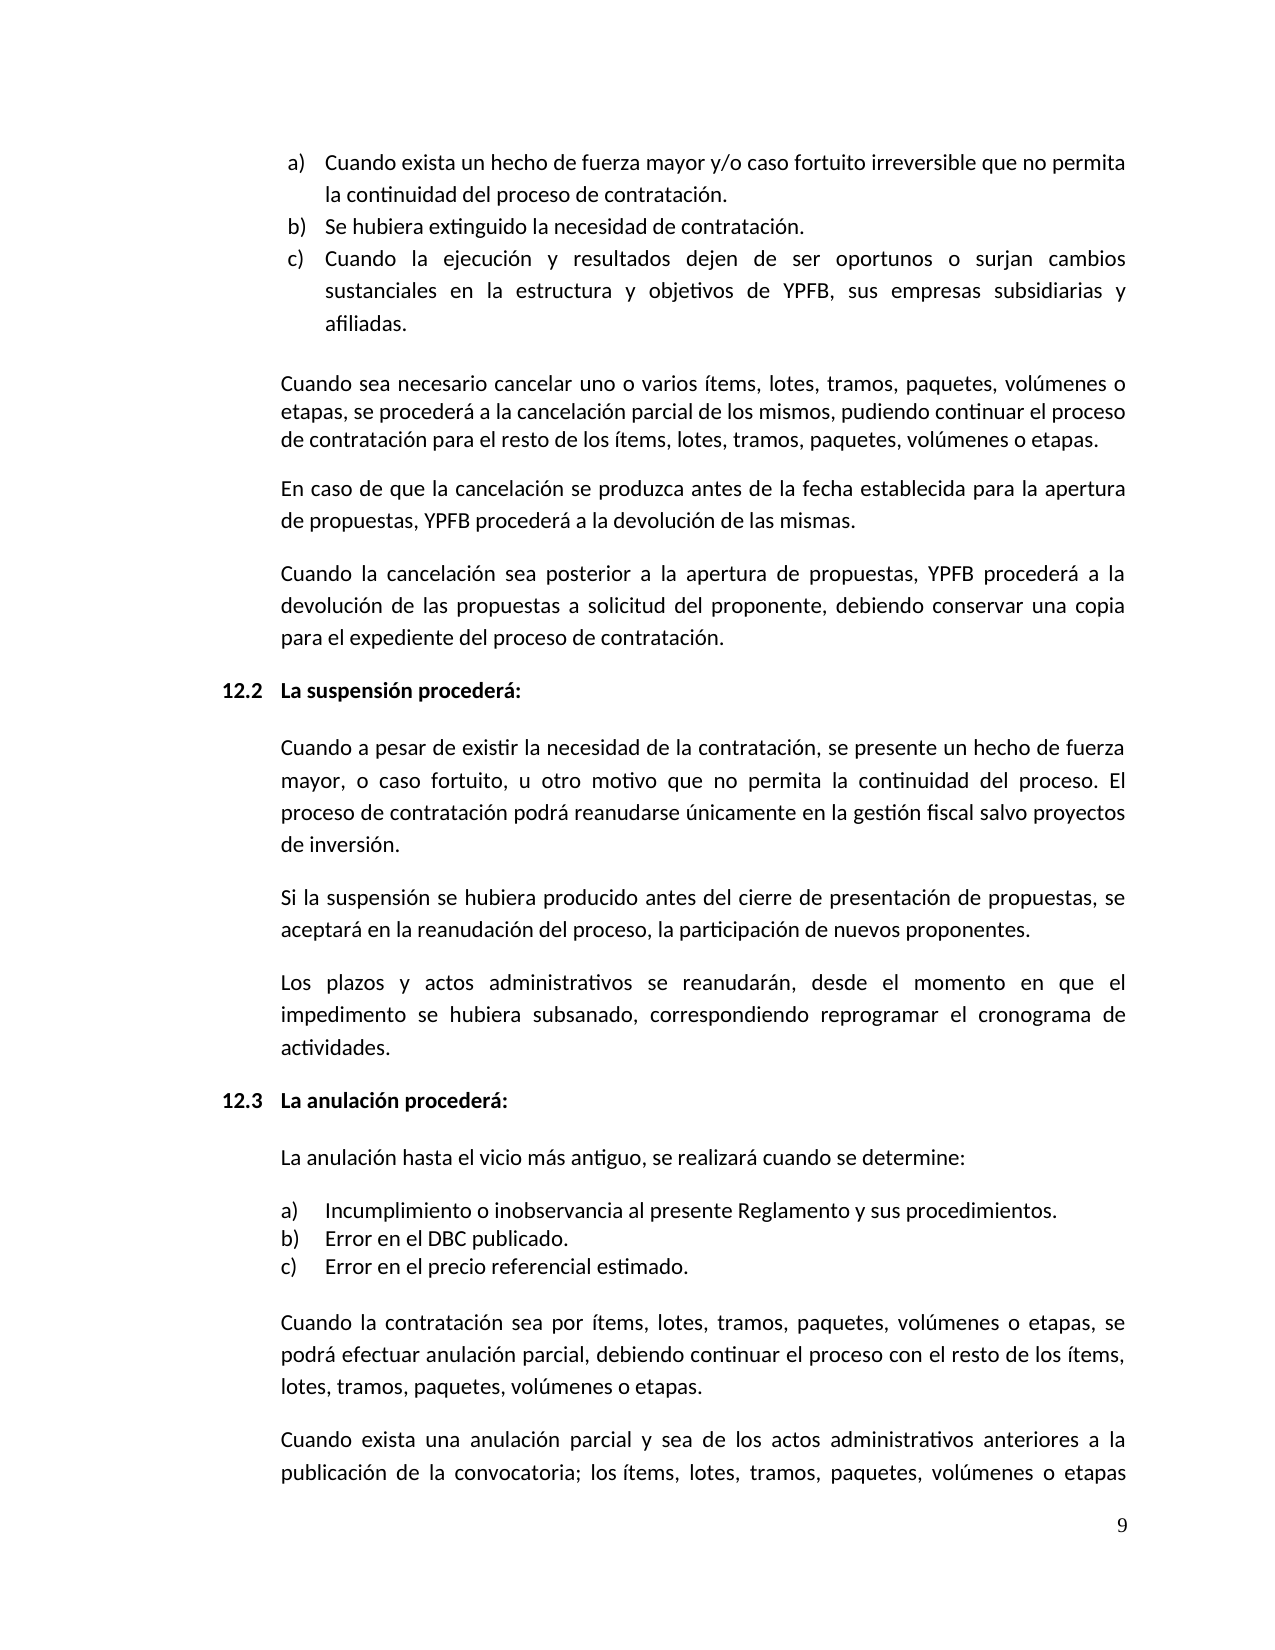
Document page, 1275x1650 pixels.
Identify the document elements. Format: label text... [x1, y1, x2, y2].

text Cuando sea necesario cancelar uno o varios ítems, lotes, tramos, paquetes, volúmenes o etapas, se procederá a la cancelación parcial de los mismos, pudiendo continuar el proceso de contratación para el resto de los ítems, lotes, tramos, paquetes, volúmenes o etapas. [281, 369, 1127, 453]
list Error en el DBC publicado. [281, 1224, 1127, 1252]
text Cuando la cancelación sea posterior a la apertura de propuestas, YPFB procederá a la devolución de las propuestas a solicitud del proponente, debiendo conservar una copia para el expediente del proceso de contratación. [281, 559, 1127, 651]
text Cuando a pesar de existir la necesidad de la contratación, se presente un hecho de fuerza mayor, o caso fortuito, u otro motivo que no permita la continuidad del proceso. El proceso de contratación podrá reanudarse únicamente en la gestión fiscal salvo proyectos de inversión. [281, 733, 1127, 858]
list La suspensión procederá: [222, 676, 1127, 704]
list Cuando exista un hecho de fuerza mayor y/o caso fortuito irreversible que no permita la continuidad del proceso de contratación. [287, 148, 1127, 208]
text Los plazos y actos administrativos se reanudarán, desde el momento en que el impedimento se hubiera subsanado, correspondiendo reprogramar el cronograma de actividades. [281, 968, 1127, 1061]
list Cuando la ejecución y resultados dejen de ser oportunos o surjan cambios sustanciales en la estructura y objetivos de YPFB, sus empresas subsidiarias y afiliadas. [287, 244, 1127, 337]
text En caso de que la cancelación se produzca antes de la fecha establecida para la apertura de propuestas, YPFB procederá a la devolución de las mismas. [281, 474, 1127, 534]
text Si la suspensión se hubiera producido antes del cierre de presentación de propuestas, se aceptará en la reanudación del proceso, la participación de nuevos proponentes. [281, 883, 1127, 943]
text Cuando la contratación sea por ítems, lotes, tramos, paquetes, volúmenes o etapas, se podrá efectuar anulación parcial, debiendo continuar el proceso con el resto de los ítems, lotes, tramos, paquetes, volúmenes o etapas. [281, 1308, 1127, 1400]
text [281, 1425, 1127, 1486]
text La anulación hasta el vicio más antiguo, se realizará cuando se determine: [251, 1143, 1127, 1171]
list Incumplimiento o inobservancia al presente Reglamento y sus procedimientos. [281, 1196, 1127, 1224]
list Error en el precio referencial estimado. [281, 1252, 1127, 1280]
list La anulación procederá: [222, 1086, 1127, 1114]
list Se hubiera extinguido la necesidad de contratación. [287, 212, 1127, 240]
